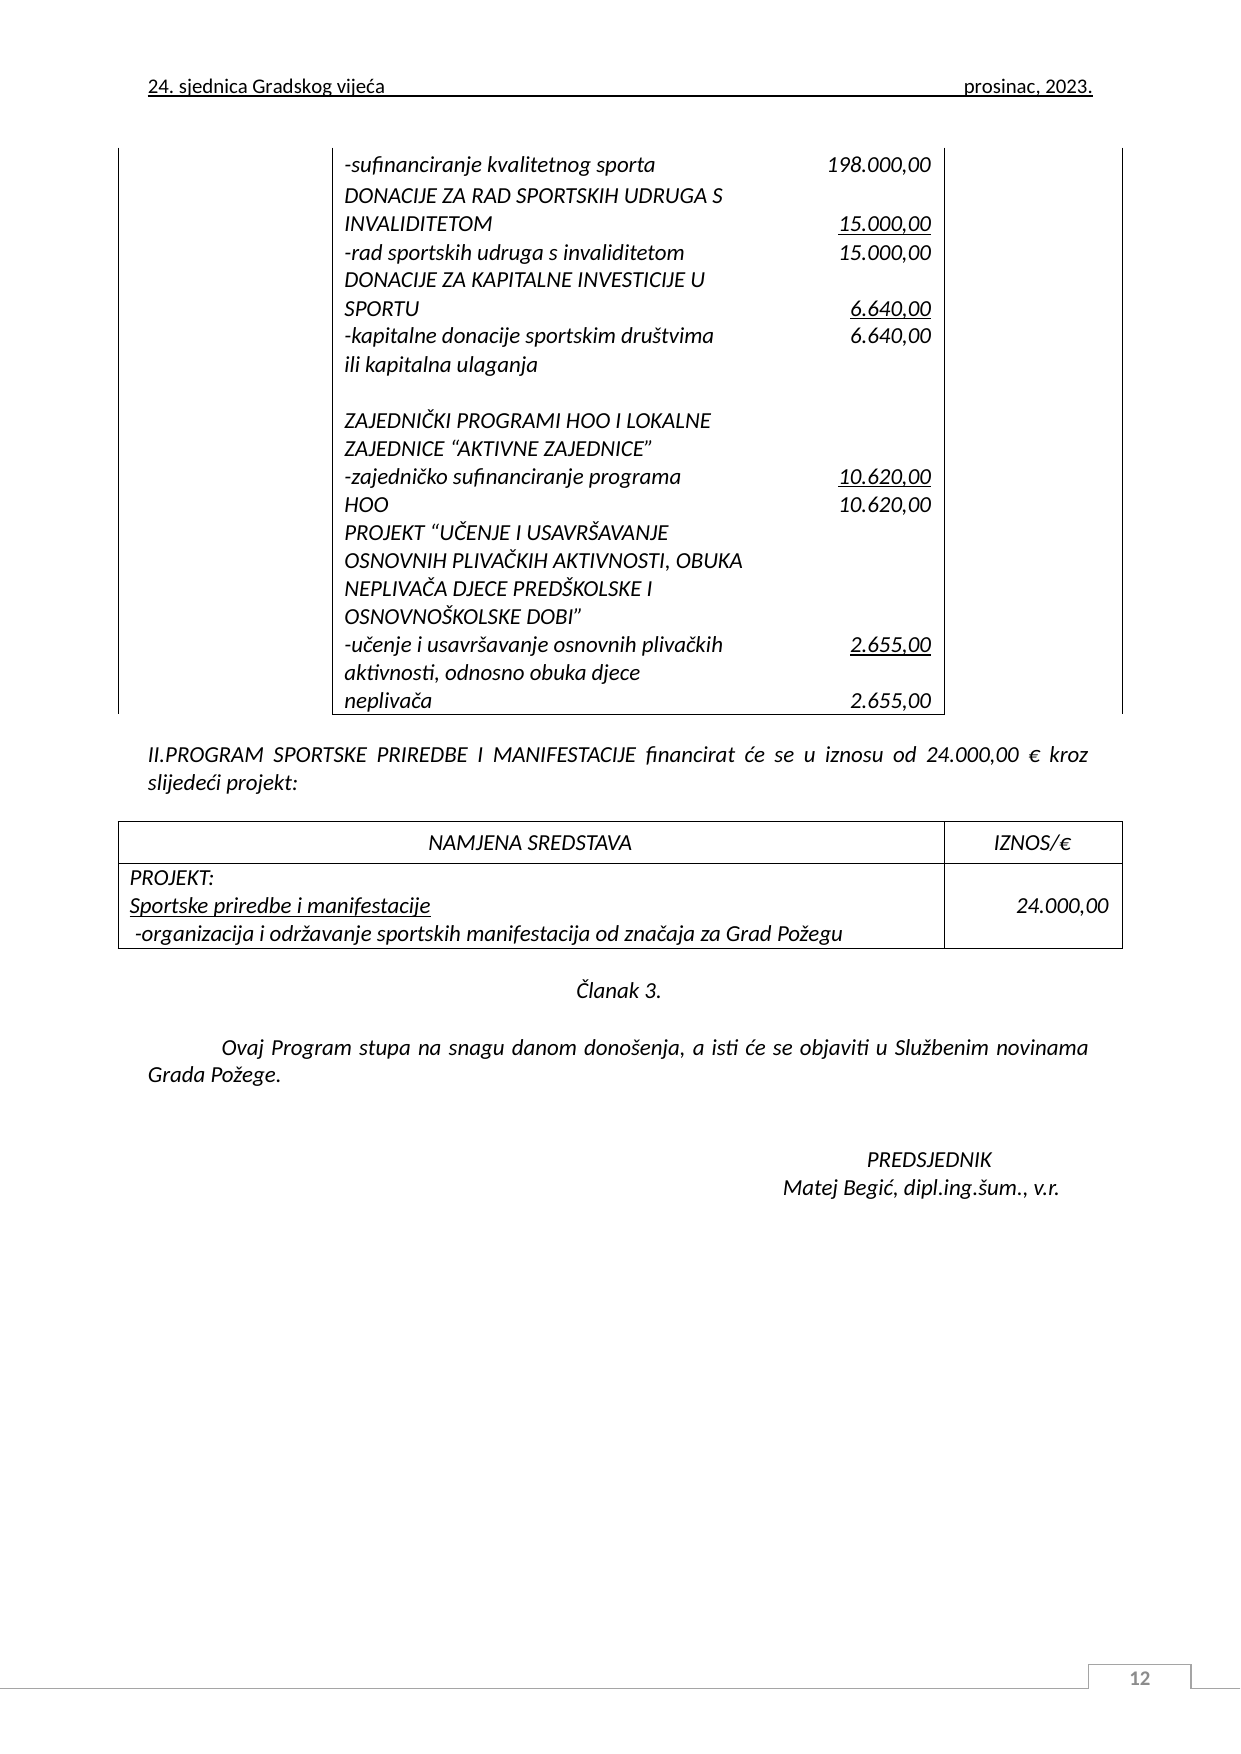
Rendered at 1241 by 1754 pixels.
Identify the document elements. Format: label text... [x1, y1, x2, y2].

text II.PROGRAM SPORTSKE PRIREDBE I MANIFESTACIJE financirat će se u iznosu od 24.000,00 € kroz slijedeći projekt: [148, 740, 1093, 796]
table_cell PROJEKT “UČENJE I USAVRŠAVANJE OSNOVNIH PLIVAČKIH AKTIVNOSTI, OBUKA NEPLIVAČA DJECE PREDŠKOLSKE I OSNOVNOŠKOLSKE DOBI” -učenje i usavršavanje osnovnih plivačkih aktivnosti, odnosno obuka djece neplivača [333, 518, 744, 714]
table_cell 2.655,00 2.655,00 [744, 518, 944, 714]
table_cell 198.000,00 [744, 148, 944, 182]
table_cell -sufinanciranje kvalitetnog sporta [333, 148, 744, 182]
table_cell 6.640,00 6.640,00 10.620,00 10.620,00 [744, 266, 944, 518]
table_header NAMJENA SREDSTAVA [119, 822, 944, 862]
table_cell DONACIJE ZA KAPITALNE INVESTICIJE U SPORTU -kapitalne donacije sportskim društvima ili kapitalna ulaganja ZAJEDNIČKI PROGRAMI HOO I LOKALNE ZAJEDNICE “AKTIVNE ZAJEDNICE” -zajedničko sufinanciranje programa HOO [333, 266, 744, 518]
table_cell 24.000,00 [945, 864, 1122, 947]
text Članak 3. [148, 977, 1093, 1004]
text Matej Begić, dipl.ing.šum., v.r. [148, 1173, 1093, 1201]
table_header IZNOS/€ [945, 822, 1122, 862]
text PREDSJEDNIK [768, 1145, 1093, 1173]
table_cell PROJEKT: Sportske priredbe i manifestacije -organizacija i održavanje sportskih manifestacija od značaja za Grad Požegu [119, 864, 944, 947]
table_cell DONACIJE ZA RAD SPORTSKIH UDRUGA S INVALIDITETOM -rad sportskih udruga s invaliditetom [333, 182, 744, 266]
text Ovaj Program stupa na snagu danom donošenja, a isti će se objaviti u Službenim novinama Grada Požege. [148, 1033, 1093, 1089]
table_cell 15.000,00 15.000,00 [744, 182, 944, 266]
